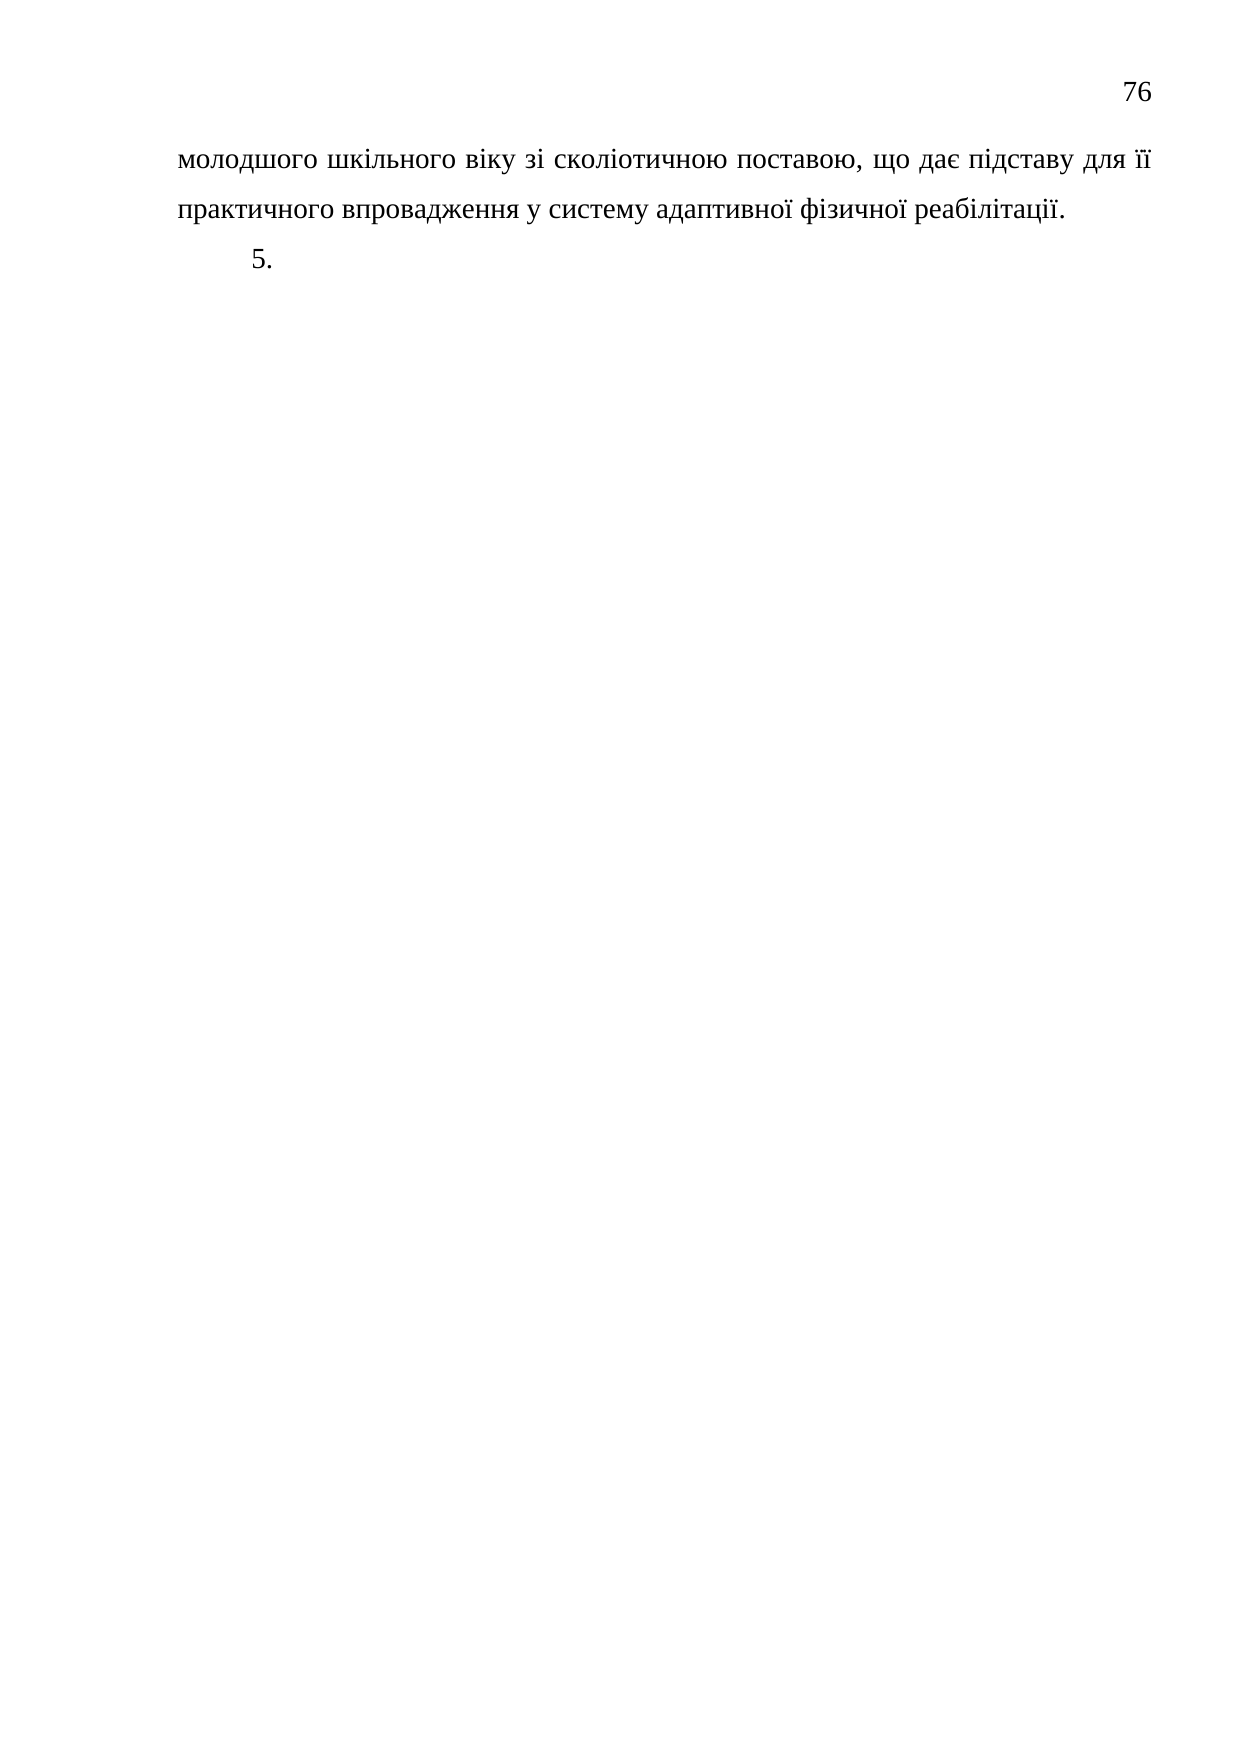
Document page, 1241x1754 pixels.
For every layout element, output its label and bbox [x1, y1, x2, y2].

text [177, 141, 1152, 225]
